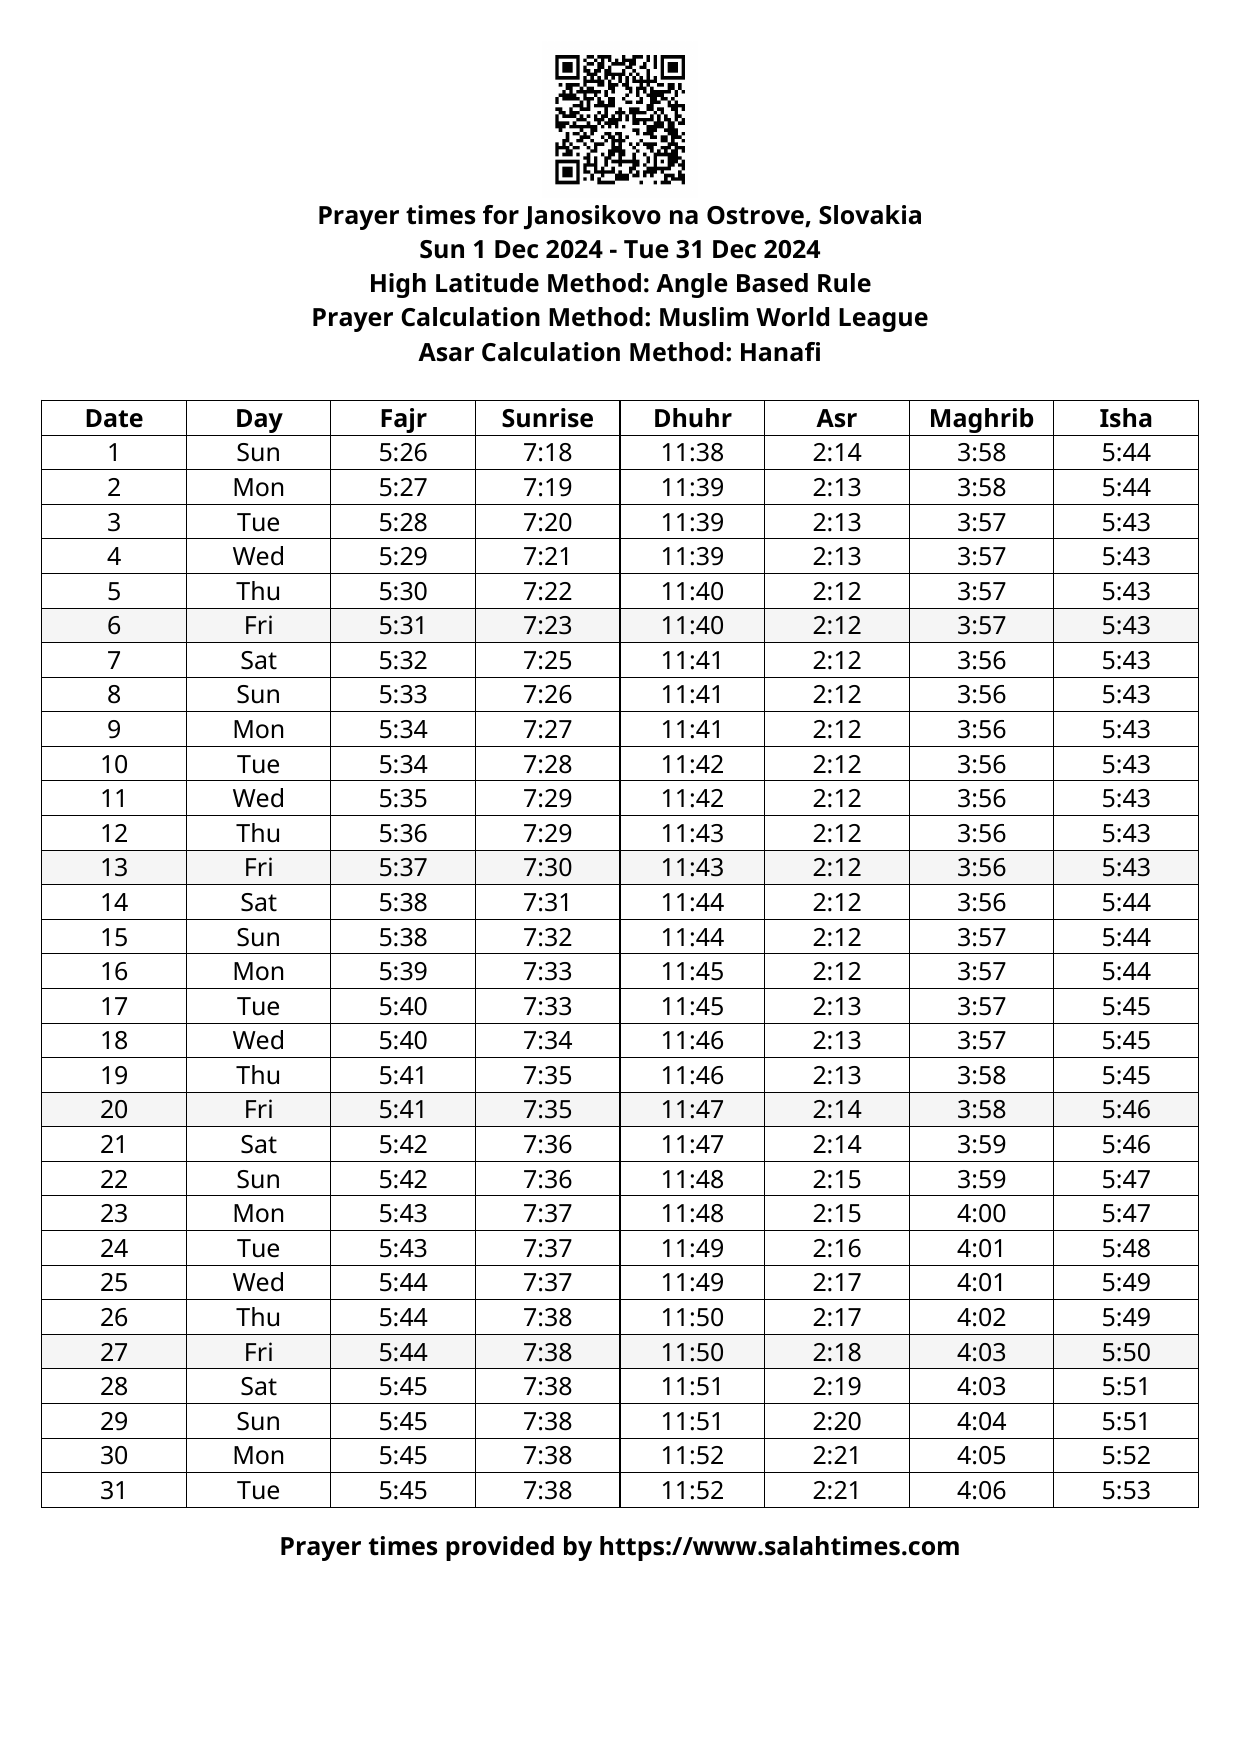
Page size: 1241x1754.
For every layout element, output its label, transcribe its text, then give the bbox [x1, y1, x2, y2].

table_cell 4:02 [910, 1300, 1053, 1334]
table_cell Thu [187, 816, 330, 849]
table_cell 5 [42, 574, 186, 607]
table_cell 5:43 [1054, 609, 1198, 642]
table_cell 11:47 [621, 1127, 764, 1161]
table_cell 2:12 [765, 920, 909, 953]
table_cell Sat [187, 1127, 330, 1161]
table_cell 5:41 [331, 1093, 475, 1126]
table_cell 7:35 [476, 1093, 619, 1126]
table_cell 5:46 [1054, 1093, 1198, 1126]
table_cell 31 [42, 1473, 186, 1507]
table_cell 7:22 [476, 574, 619, 607]
table_cell 5:27 [331, 470, 475, 504]
table_cell 8 [42, 678, 186, 711]
table_cell 7:21 [476, 539, 619, 573]
table_cell 2:21 [765, 1473, 909, 1507]
table_cell 13 [42, 851, 186, 884]
table_cell 3:56 [910, 747, 1053, 780]
table_cell Sun [187, 1162, 330, 1195]
table_cell 11:47 [621, 1093, 764, 1126]
table_cell 25 [42, 1266, 186, 1299]
table_header Dhuhr [621, 401, 764, 434]
table_cell 14 [42, 885, 186, 919]
text Prayer times provided by https://www.salahtimes.com [42, 1528, 1198, 1563]
table_cell Mon [187, 1439, 330, 1472]
table_cell 7:25 [476, 643, 619, 677]
table_header Fajr [331, 401, 475, 434]
table_cell 5:36 [331, 816, 475, 849]
table_cell 5:43 [1054, 712, 1198, 746]
table_cell 11:50 [621, 1335, 764, 1368]
table_cell Mon [187, 712, 330, 746]
table_cell 2:12 [765, 885, 909, 919]
table_cell 3:57 [910, 989, 1053, 1022]
table_cell 12 [42, 816, 186, 849]
table_cell 4:01 [910, 1231, 1053, 1264]
table_cell 2:16 [765, 1231, 909, 1264]
table_cell 5:51 [1054, 1404, 1198, 1437]
table_cell 2:21 [765, 1439, 909, 1472]
table_cell 1 [42, 436, 186, 469]
table_cell 11:40 [621, 609, 764, 642]
table_cell Thu [187, 1300, 330, 1334]
table_cell 7:38 [476, 1439, 619, 1472]
table_cell 7:38 [476, 1473, 619, 1507]
table_cell 11 [42, 781, 186, 815]
table_cell Sat [187, 1369, 330, 1403]
table_cell 11:51 [621, 1404, 764, 1437]
table_cell 11:45 [621, 954, 764, 988]
table_cell 4:01 [910, 1266, 1053, 1299]
table_cell 7:37 [476, 1266, 619, 1299]
table_cell 11:43 [621, 851, 764, 884]
table_cell 29 [42, 1404, 186, 1437]
table_cell 3:57 [910, 920, 1053, 953]
table_cell 10 [42, 747, 186, 780]
table_cell 2:20 [765, 1404, 909, 1437]
table_cell 2:12 [765, 609, 909, 642]
table_cell 5:44 [331, 1300, 475, 1334]
text Prayer Calculation Method: Muslim World League [42, 300, 1198, 334]
table_cell 22 [42, 1162, 186, 1195]
table_cell 3:59 [910, 1162, 1053, 1195]
table_cell 3:58 [910, 1093, 1053, 1126]
table_cell 21 [42, 1127, 186, 1161]
table_cell 3:58 [910, 470, 1053, 504]
table_cell 11:52 [621, 1439, 764, 1472]
table_cell 15 [42, 920, 186, 953]
table_cell 5:48 [1054, 1231, 1198, 1264]
text Prayer times for Janosikovo na Ostrove, Slovakia [42, 198, 1198, 232]
table_cell Sun [187, 1404, 330, 1437]
table_cell 2:13 [765, 1024, 909, 1057]
table_cell 3:56 [910, 712, 1053, 746]
table_cell 11:42 [621, 781, 764, 815]
table_cell 11:41 [621, 678, 764, 711]
table_cell 5:44 [1054, 920, 1198, 953]
table_cell 3:57 [910, 539, 1053, 573]
table_cell 2:19 [765, 1369, 909, 1403]
table_header Day [187, 401, 330, 434]
table_cell 5:45 [1054, 989, 1198, 1022]
table_cell 2:13 [765, 505, 909, 538]
table_cell 5:38 [331, 920, 475, 953]
table_cell 11:39 [621, 505, 764, 538]
table_cell 3:57 [910, 1024, 1053, 1057]
table_cell Sun [187, 436, 330, 469]
table_cell 7:33 [476, 954, 619, 988]
table_cell 5:43 [1054, 851, 1198, 884]
table_cell 3 [42, 505, 186, 538]
table_cell 7:29 [476, 781, 619, 815]
table_cell 2:12 [765, 747, 909, 780]
table_cell 2:12 [765, 816, 909, 849]
table_cell Mon [187, 954, 330, 988]
table_cell 5:45 [1054, 1024, 1198, 1057]
table_cell Thu [187, 1058, 330, 1092]
table_cell 11:49 [621, 1266, 764, 1299]
table_cell 5:38 [331, 885, 475, 919]
table_cell 5:47 [1054, 1196, 1198, 1230]
table_cell 3:58 [910, 1058, 1053, 1092]
table_cell 2:12 [765, 643, 909, 677]
table_cell 5:50 [1054, 1335, 1198, 1368]
table_cell 5:51 [1054, 1369, 1198, 1403]
table_cell 11:48 [621, 1162, 764, 1195]
table_cell 7:28 [476, 747, 619, 780]
table_cell 5:45 [331, 1439, 475, 1472]
table_cell Tue [187, 747, 330, 780]
table_cell 7:38 [476, 1369, 619, 1403]
table_cell Sun [187, 920, 330, 953]
table_cell 2:13 [765, 470, 909, 504]
table_cell Sat [187, 885, 330, 919]
table_cell 5:35 [331, 781, 475, 815]
table_cell 5:28 [331, 505, 475, 538]
table_cell 7:19 [476, 470, 619, 504]
table_cell 3:59 [910, 1127, 1053, 1161]
table_cell 26 [42, 1300, 186, 1334]
table_cell 11:38 [621, 436, 764, 469]
table_cell 7:38 [476, 1300, 619, 1334]
table_cell 2:12 [765, 781, 909, 815]
table_cell 5:43 [1054, 539, 1198, 573]
table_cell 5:43 [1054, 643, 1198, 677]
table_cell 5:43 [1054, 747, 1198, 780]
table_cell 2:12 [765, 954, 909, 988]
table_cell 11:44 [621, 885, 764, 919]
table_cell 4:05 [910, 1439, 1053, 1472]
table_cell Wed [187, 1024, 330, 1057]
table_cell 2:15 [765, 1196, 909, 1230]
table_cell 4 [42, 539, 186, 573]
table_cell 7:18 [476, 436, 619, 469]
table_cell 5:46 [1054, 1127, 1198, 1161]
table_cell Tue [187, 1473, 330, 1507]
table_cell 7:29 [476, 816, 619, 849]
table_cell 5:49 [1054, 1300, 1198, 1334]
table_cell 5:45 [331, 1369, 475, 1403]
table_cell 5:44 [1054, 885, 1198, 919]
table_cell 3:56 [910, 643, 1053, 677]
table_cell Fri [187, 1335, 330, 1368]
table_cell 5:26 [331, 436, 475, 469]
table_cell 27 [42, 1335, 186, 1368]
table_cell 7:35 [476, 1058, 619, 1092]
table_cell 11:41 [621, 712, 764, 746]
table_cell 7 [42, 643, 186, 677]
table_cell 28 [42, 1369, 186, 1403]
table_cell 16 [42, 954, 186, 988]
table_cell 7:38 [476, 1404, 619, 1437]
table_cell Fri [187, 609, 330, 642]
table_cell 5:43 [331, 1231, 475, 1264]
table_cell 2:12 [765, 851, 909, 884]
table_cell 5:39 [331, 954, 475, 988]
table_cell Tue [187, 989, 330, 1022]
table_cell 7:20 [476, 505, 619, 538]
table_cell 5:41 [331, 1058, 475, 1092]
table_cell 5:43 [1054, 816, 1198, 849]
table_cell 5:31 [331, 609, 475, 642]
text High Latitude Method: Angle Based Rule [42, 266, 1198, 300]
table_cell 6 [42, 609, 186, 642]
table_cell 5:33 [331, 678, 475, 711]
table_cell 2:14 [765, 436, 909, 469]
table_cell 17 [42, 989, 186, 1022]
table_cell 7:26 [476, 678, 619, 711]
table_cell 7:36 [476, 1127, 619, 1161]
table_cell 2:14 [765, 1127, 909, 1161]
table_cell 11:41 [621, 643, 764, 677]
table_header Date [42, 401, 186, 434]
table_cell 2:12 [765, 678, 909, 711]
table_cell 7:33 [476, 989, 619, 1022]
text Sun 1 Dec 2024 - Tue 31 Dec 2024 [42, 232, 1198, 266]
table_cell 11:40 [621, 574, 764, 607]
table_cell 11:49 [621, 1231, 764, 1264]
table_cell Thu [187, 574, 330, 607]
table_cell 7:34 [476, 1024, 619, 1057]
table_cell 7:32 [476, 920, 619, 953]
table_cell 5:43 [1054, 505, 1198, 538]
table_cell Fri [187, 1093, 330, 1126]
text Asar Calculation Method: Hanafi [42, 334, 1198, 368]
table_cell 5:44 [1054, 436, 1198, 469]
table_cell 7:30 [476, 851, 619, 884]
table_cell 2:13 [765, 1058, 909, 1092]
table_cell Mon [187, 1196, 330, 1230]
table_cell Mon [187, 470, 330, 504]
table_cell 7:38 [476, 1335, 619, 1368]
table_cell 5:32 [331, 643, 475, 677]
table_cell Wed [187, 781, 330, 815]
table_cell 5:43 [1054, 781, 1198, 815]
table_cell 5:40 [331, 989, 475, 1022]
table_cell 7:27 [476, 712, 619, 746]
table_cell 3:56 [910, 816, 1053, 849]
table_cell 3:58 [910, 436, 1053, 469]
table_cell 11:48 [621, 1196, 764, 1230]
table_cell 5:49 [1054, 1266, 1198, 1299]
table_cell 4:04 [910, 1404, 1053, 1437]
table_cell 11:42 [621, 747, 764, 780]
table_cell 5:43 [1054, 678, 1198, 711]
table_cell 4:00 [910, 1196, 1053, 1230]
table_cell 5:44 [331, 1266, 475, 1299]
table_cell Fri [187, 851, 330, 884]
table_cell Sun [187, 678, 330, 711]
table_cell 5:30 [331, 574, 475, 607]
table_cell 7:31 [476, 885, 619, 919]
table_cell 2:13 [765, 989, 909, 1022]
table_cell 2:12 [765, 574, 909, 607]
table_cell Wed [187, 1266, 330, 1299]
table_cell 11:46 [621, 1024, 764, 1057]
table_cell 4:03 [910, 1369, 1053, 1403]
table_cell 5:47 [1054, 1162, 1198, 1195]
table_cell 2:13 [765, 539, 909, 573]
table_cell 5:34 [331, 747, 475, 780]
table_cell Tue [187, 505, 330, 538]
table_cell 5:29 [331, 539, 475, 573]
table_cell 5:45 [1054, 1058, 1198, 1092]
table_cell 2:14 [765, 1093, 909, 1126]
table_cell 5:52 [1054, 1439, 1198, 1472]
table_cell 5:45 [331, 1404, 475, 1437]
table_cell 23 [42, 1196, 186, 1230]
table_cell 2 [42, 470, 186, 504]
table_cell 11:50 [621, 1300, 764, 1334]
table_cell 11:51 [621, 1369, 764, 1403]
table_cell 5:44 [331, 1335, 475, 1368]
table_cell Sat [187, 643, 330, 677]
table_cell 3:56 [910, 678, 1053, 711]
table_cell 5:42 [331, 1162, 475, 1195]
table_cell 9 [42, 712, 186, 746]
table_cell 2:12 [765, 712, 909, 746]
table_cell 7:37 [476, 1196, 619, 1230]
table_cell 2:15 [765, 1162, 909, 1195]
table_header Isha [1054, 401, 1198, 434]
table_cell 11:43 [621, 816, 764, 849]
table_cell 4:06 [910, 1473, 1053, 1507]
table_cell Tue [187, 1231, 330, 1264]
table_cell 3:57 [910, 609, 1053, 642]
table_cell 2:17 [765, 1266, 909, 1299]
table_cell 5:53 [1054, 1473, 1198, 1507]
table_cell 20 [42, 1093, 186, 1126]
table_cell 30 [42, 1439, 186, 1472]
table_cell 24 [42, 1231, 186, 1264]
table_cell 3:56 [910, 851, 1053, 884]
table_cell 5:43 [331, 1196, 475, 1230]
table_cell 3:57 [910, 574, 1053, 607]
table_cell 11:39 [621, 539, 764, 573]
table_header Asr [765, 401, 909, 434]
table_cell 5:43 [1054, 574, 1198, 607]
table_cell 7:36 [476, 1162, 619, 1195]
table_cell 5:34 [331, 712, 475, 746]
table_cell 11:46 [621, 1058, 764, 1092]
table_header Maghrib [910, 401, 1053, 434]
picture [542, 41, 699, 198]
table_cell 5:37 [331, 851, 475, 884]
table_cell 7:37 [476, 1231, 619, 1264]
table_cell 19 [42, 1058, 186, 1092]
table_cell 2:17 [765, 1300, 909, 1334]
table_cell 5:44 [1054, 954, 1198, 988]
table_cell 5:40 [331, 1024, 475, 1057]
table_cell Wed [187, 539, 330, 573]
table_cell 5:42 [331, 1127, 475, 1161]
table_cell 3:56 [910, 781, 1053, 815]
table_cell 7:23 [476, 609, 619, 642]
table_cell 4:03 [910, 1335, 1053, 1368]
table_cell 11:45 [621, 989, 764, 1022]
table_header Sunrise [476, 401, 619, 434]
table_cell 11:52 [621, 1473, 764, 1507]
table_cell 5:45 [331, 1473, 475, 1507]
table_cell 11:39 [621, 470, 764, 504]
table_cell 3:56 [910, 885, 1053, 919]
table_cell 3:57 [910, 505, 1053, 538]
table_cell 5:44 [1054, 470, 1198, 504]
table_cell 2:18 [765, 1335, 909, 1368]
table_cell 18 [42, 1024, 186, 1057]
table_cell 11:44 [621, 920, 764, 953]
table_cell 3:57 [910, 954, 1053, 988]
